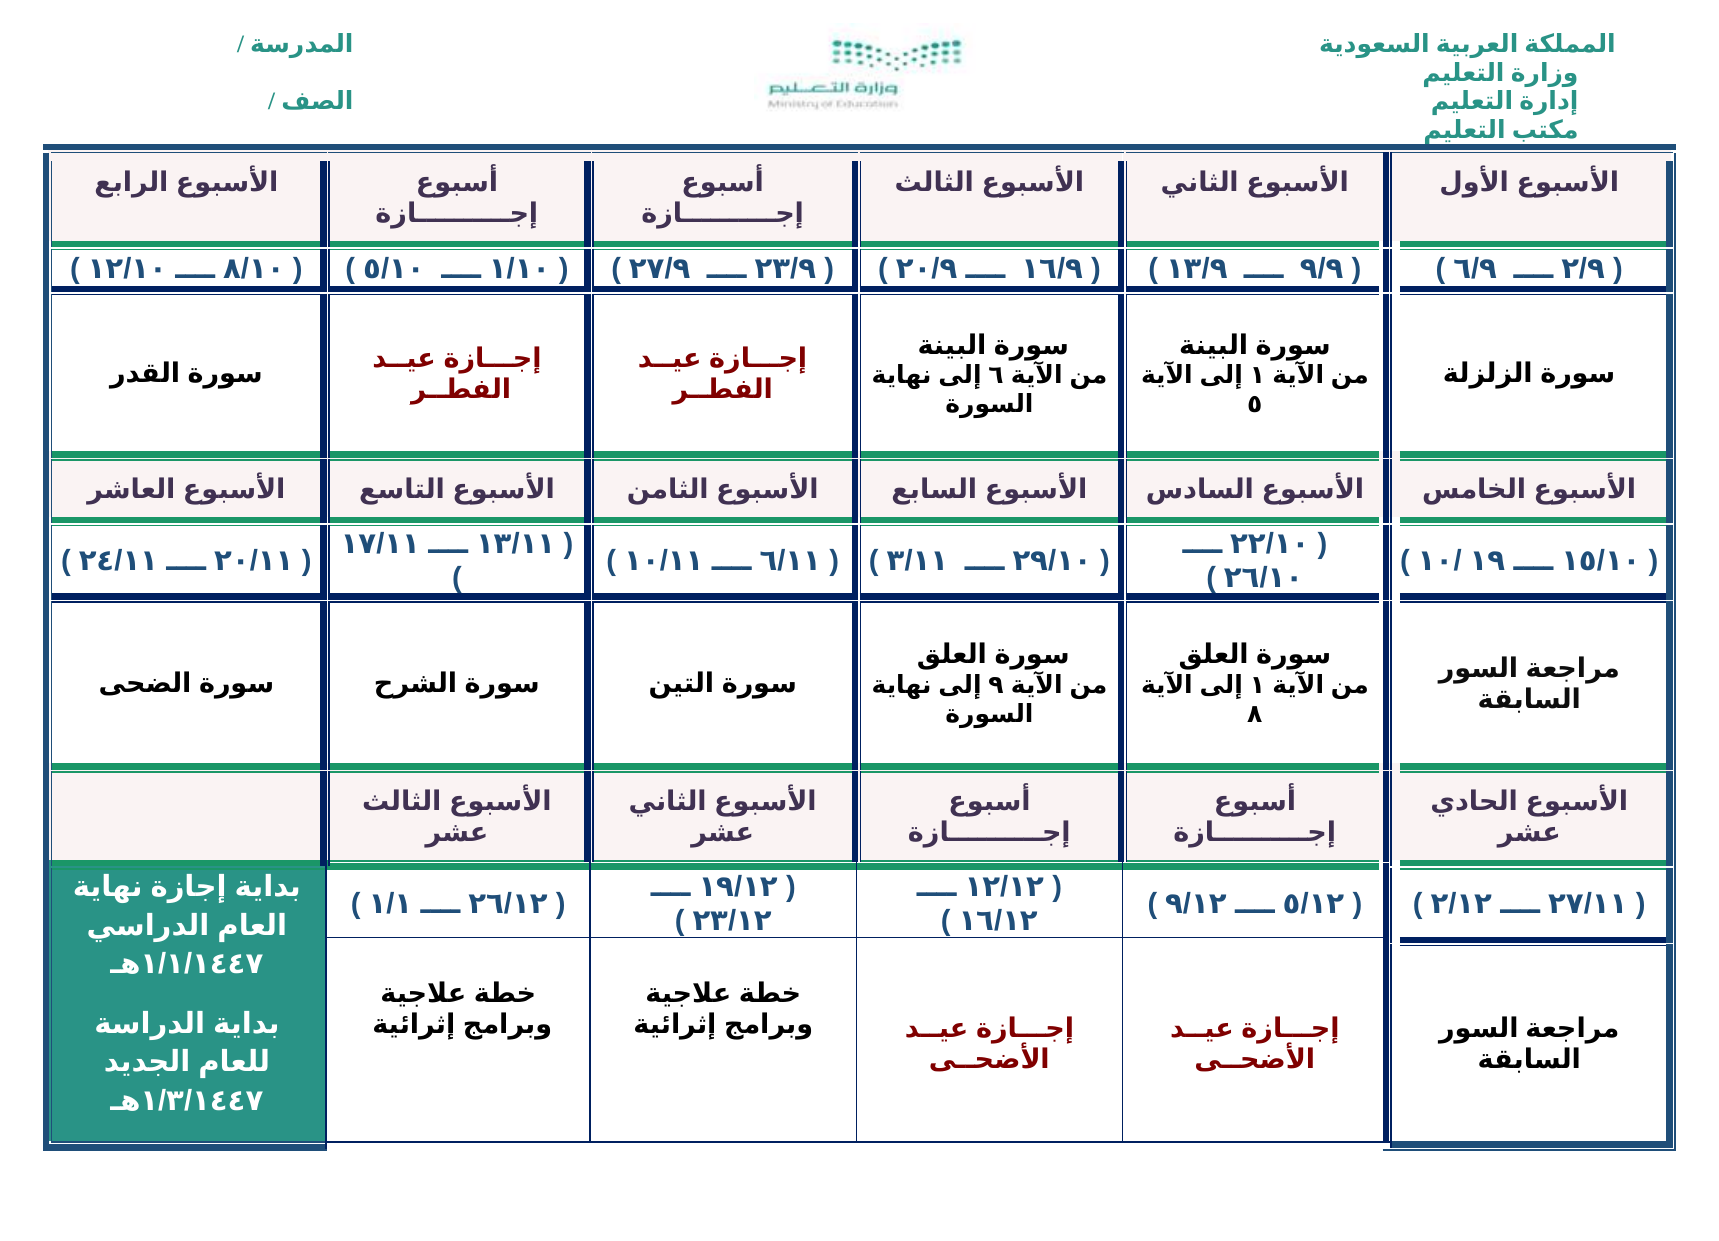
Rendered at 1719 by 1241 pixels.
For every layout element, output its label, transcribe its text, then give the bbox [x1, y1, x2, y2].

table_cell سورة العلق من الآية ١ إلى الآية ٨ [1123, 593, 1387, 763]
table_cell خطة علاجية وبرامج إثرائية [591, 938, 856, 1141]
table_cell الأسبوع السابع [861, 461, 1118, 517]
table_cell الأسبوع الثاني عشر [594, 773, 852, 860]
table_cell سورة البينة من الآية ٦ إلى نهاية السورة [861, 295, 1118, 451]
table_cell ( ٢٣/٩ ــــ ٢٧/٩ ) [594, 250, 852, 286]
table_cell الأسبوع السادس [1123, 451, 1387, 517]
table_cell ( ٢٧/١١ ــــ ٢/١٢ ) [1387, 860, 1671, 937]
table_cell إجـــازة عيــد الفطــر [330, 295, 584, 451]
table_cell [52, 773, 320, 860]
table_cell سورة الزلزلة [1387, 286, 1671, 451]
picture [754, 23, 976, 118]
table_cell إجـــازة عيــد الفطــر [594, 295, 852, 451]
table_cell سورة التين [594, 603, 852, 763]
table_cell الأسبوع الثامن [594, 461, 852, 517]
table_cell ( ١٢/١٢ ــــ ١٦/١٢ ) [857, 870, 1122, 937]
table_cell ( ١٥/١٠ ــــ ١٩ /١٠ ) [1387, 517, 1671, 593]
table_cell ( ١٩/١٢ ــــ ٢٣/١٢ ) [591, 870, 856, 937]
table_cell سورة البينة من الآية ١ إلى الآية ٥ [1123, 286, 1387, 451]
table_cell سورة الضحى [52, 603, 320, 763]
table_cell أسبوع إجــــــــــازة [589, 150, 856, 241]
table_cell الأسبوع العاشر [52, 461, 320, 517]
table_cell سورة القدر [52, 295, 320, 451]
table_cell الأسبوع الخامس [1387, 451, 1671, 517]
table_cell ( ٦/١١ ــــ ١٠/١١ ) [594, 526, 852, 593]
table_cell سورة العلق من الآية ٩ إلى نهاية السورة [861, 603, 1118, 763]
table_cell بداية إجازة نهاية العام الدراسي ١/١/١٤٤٧هـ بداية الدراسة للعام الجديد ١/٣/١٤٤٧هـ [52, 870, 325, 1141]
table_cell ( ٢/٩ ــــ ٦/٩ ) [1387, 241, 1671, 286]
table_cell ( ٢٩/١٠ ــــ ٣/١١ ) [861, 526, 1118, 593]
table_cell ( ٢٦/١٢ ــــ ١/١ ) [327, 870, 589, 937]
table_cell الأسبوع الثالث [856, 150, 1122, 241]
table_cell الأسبوع التاسع [330, 461, 584, 517]
table_cell خطة علاجية وبرامج إثرائية [327, 938, 589, 1141]
table_cell أسبوع إجــــــــــازة [861, 773, 1118, 860]
table_cell مراجعة السور السابقة [1387, 593, 1671, 763]
table_cell مراجعة السور السابقة [1389, 937, 1671, 1141]
table_cell الأسبوع الثاني [1123, 150, 1387, 241]
table_cell الأسبوع الثالث عشر [330, 773, 584, 860]
table_cell أسبوع إجــــــــــازة [1123, 763, 1387, 860]
table_cell ( ١/١٠ ــــ ٥/١٠ ) [330, 250, 584, 286]
table_cell إجـــازة عيــد الأضحــى [1123, 938, 1383, 1141]
table_cell الأسبوع الحادي عشر [1387, 763, 1671, 860]
table_cell الأسبوع الأول [1392, 153, 1671, 241]
table_cell الأسبوع الرابع [48, 150, 325, 241]
table_cell إجـــازة عيــد الأضحــى [857, 938, 1122, 1141]
table_cell ( ٥/١٢ ــــ ٩/١٢ ) [1123, 860, 1387, 937]
table_cell ( ٢٠/١١ ــــ ٢٤/١١ ) [52, 526, 320, 593]
table_cell ( ٢٢/١٠ ــــ ٢٦/١٠ ) [1123, 517, 1387, 593]
table_cell ( ٨/١٠ ــــ ١٢/١٠ ) [52, 250, 320, 286]
table_cell سورة الشرح [330, 603, 584, 763]
table_cell ( ١٣/١١ ــــ ١٧/١١ ) [330, 526, 584, 593]
table_cell أسبوع إجــــــــــازة [325, 150, 589, 241]
table_cell ( ٩/٩ ــــ ١٣/٩ ) [1123, 241, 1387, 286]
table_cell ( ١٦/٩ ــــ ٢٠/٩ ) [861, 250, 1118, 286]
